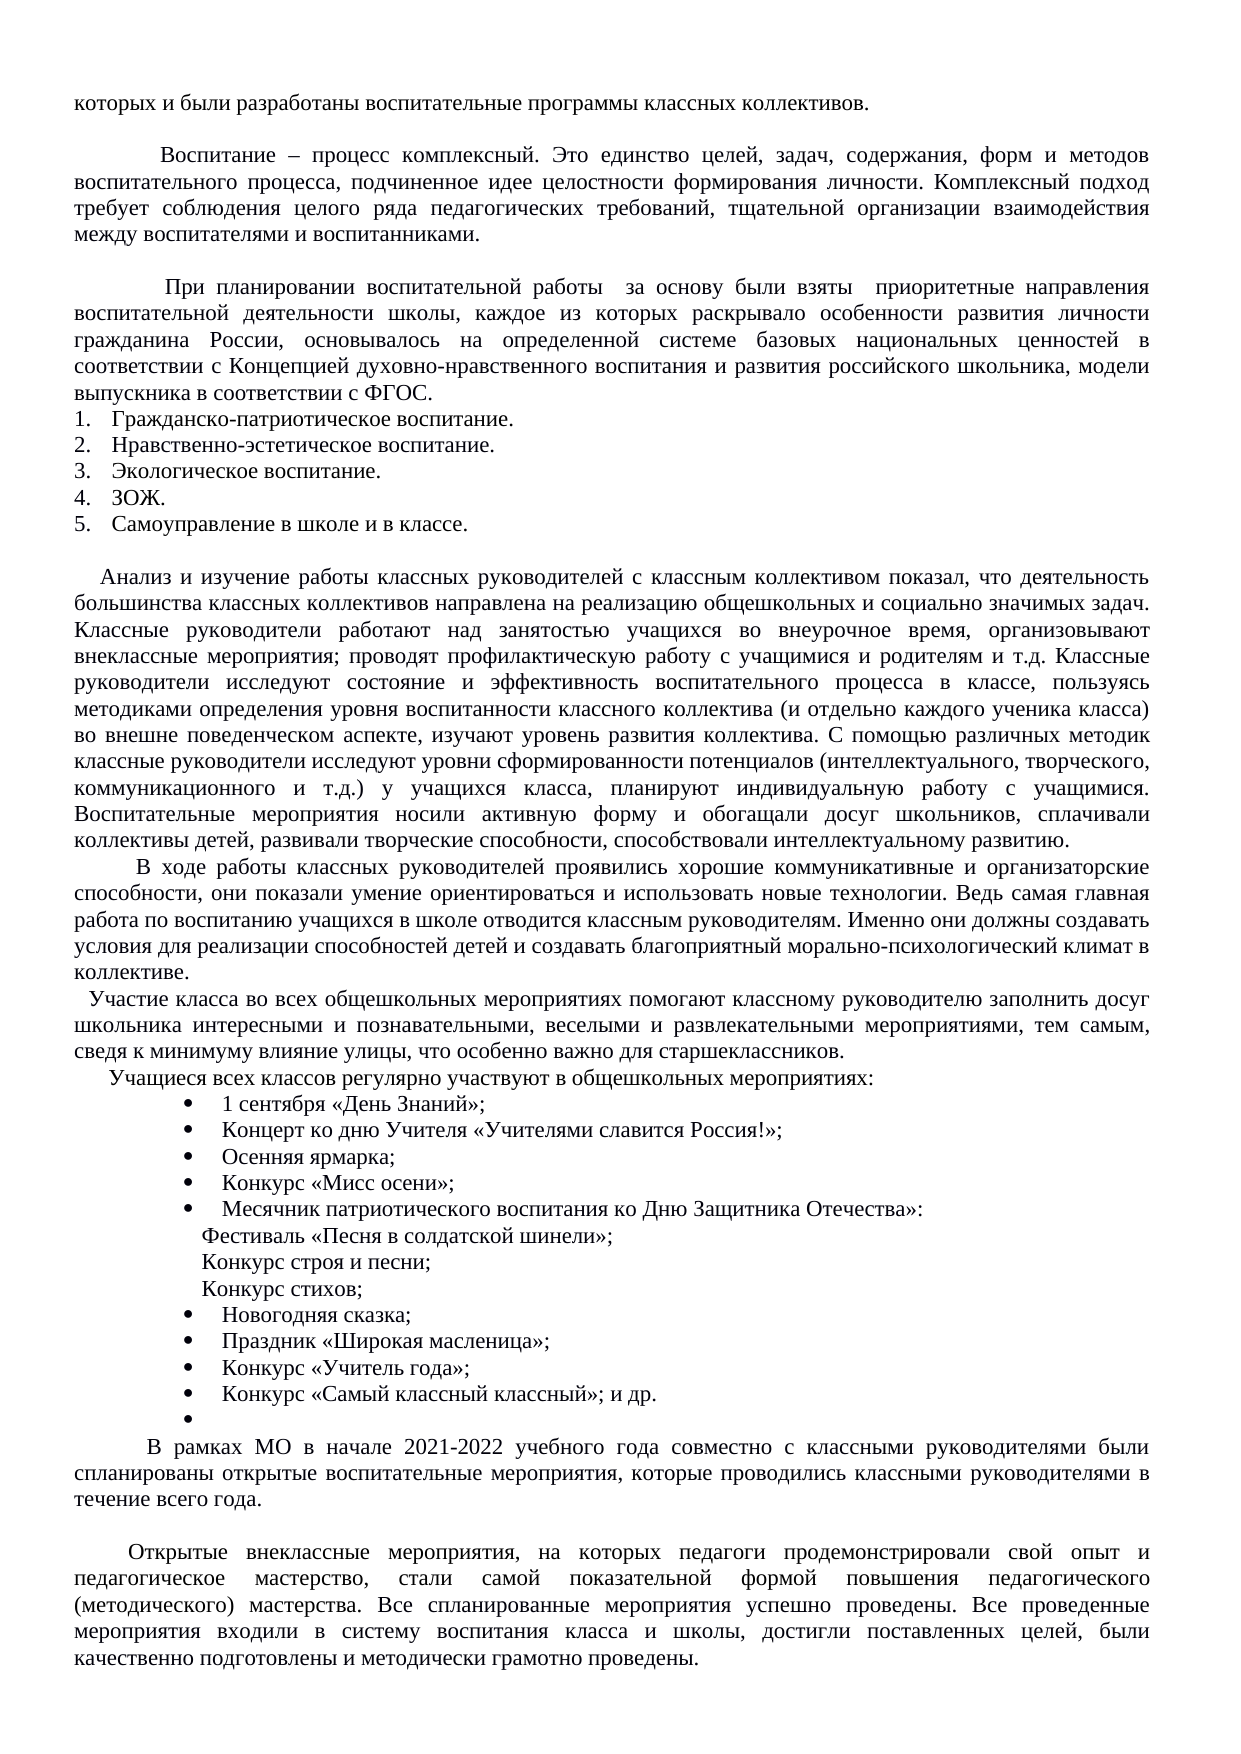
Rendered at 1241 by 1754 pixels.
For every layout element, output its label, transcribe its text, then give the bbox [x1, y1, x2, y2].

text При планировании воспитательной работы за основу были взяты приоритетные направления воспитательной деятельности школы, каждое из которых раскрывало особенности развития личности гражданина России, основывалось на определенной системе базовых национальных ценностей в соответствии с Концепцией духовно-нравственного воспитания и развития российского школьника, модели выпускника в соответствии с ФГОС. [74, 273, 1152, 405]
list ЗОЖ. [74, 484, 1152, 510]
text В рамках МО в начале 2021-2022 учебного года совместно с классными руководителями были спланированы открытые воспитательные мероприятия, которые проводились классными руководителями в течение всего года. [74, 1433, 1152, 1512]
list Праздник «Широкая масленица»; [184, 1327, 1152, 1354]
text Конкурс строя и песни; [133, 1248, 1152, 1274]
list 1 сентября «День Знаний»; [184, 1090, 1152, 1116]
text Открытые внеклассные мероприятия, на которых педагоги продемонстрировали свой опыт и педагогическое мастерство, стали самой показательной формой повышения педагогического (методического) мастерства. Все спланированные мероприятия успешно проведены. Все проведенные мероприятия входили в систему воспитания класса и школы, достигли поставленных целей, были качественно подготовлены и методически грамотно проведены. [74, 1538, 1152, 1670]
list Осенняя ярмарка; [184, 1143, 1152, 1169]
list Конкурс «Мисс осени»; [184, 1169, 1152, 1196]
list Самоуправление в школе и в классе. [74, 510, 1152, 537]
text Анализ и изучение работы классных руководителей с классным коллективом показал, что деятельность большинства классных коллективов направлена на реализацию общешкольных и социально значимых задач. Классные руководители работают над занятостью учащихся во внеурочное время, организовывают внеклассные мероприятия; проводят профилактическую работу с учащимися и родителям и т.д. Классные руководители исследуют состояние и эффективность воспитательного процесса в классе, пользуясь методиками определения уровня воспитанности классного коллектива (и отдельно каждого ученика класса) во внешне поведенческом аспекте, изучают уровень развития коллектива. С помощью различных методик классные руководители исследуют уровни сформированности потенциалов (интеллектуального, творческого, коммуникационного и т.д.) у учащихся класса, планируют индивидуальную работу с учащимися. Воспитательные мероприятия носили активную форму и обогащали досуг школьников, сплачивали коллективы детей, развивали творческие способности, способствовали интеллектуальному развитию. [74, 563, 1152, 853]
list Новогодняя сказка; [184, 1301, 1152, 1327]
list Нравственно-эстетическое воспитание. [74, 431, 1152, 458]
text Участие класса во всех общешкольных мероприятиях помогают классному руководителю заполнить досуг школьника интересными и познавательными, веселыми и развлекательными мероприятиями, тем самым, сведя к минимуму влияние улицы, что особенно важно для старшеклассников. [74, 985, 1152, 1064]
text Фестиваль «Песня в солдатской шинели»; [133, 1222, 1152, 1248]
text Конкурс стихов; [133, 1274, 1152, 1301]
text Учащиеся всех классов регулярно участвуют в общешкольных мероприятиях: [74, 1064, 1152, 1090]
list Конкурс «Самый классный классный»; и др. [184, 1380, 1152, 1406]
list Конкурс «Учитель года»; [184, 1354, 1152, 1380]
list Экологическое воспитание. [74, 458, 1152, 484]
text Воспитание – процесс комплексный. Это единство целей, задач, содержания, форм и методов воспитательного процесса, подчиненное идее целостности формирования личности. Комплексный подход требует соблюдения целого ряда педагогических требований, тщательной организации взаимодействия между воспитателями и воспитанниками. [74, 141, 1152, 247]
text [74, 89, 1152, 115]
list Месячник патриотического воспитания ко Дню Защитника Отечества»: [184, 1196, 1152, 1222]
list Гражданско-патриотическое воспитание. [74, 405, 1152, 431]
text В ходе работы классных руководителей проявились хорошие коммуникативные и организаторские способности, они показали умение ориентироваться и использовать новые технологии. Ведь самая главная работа по воспитанию учащихся в школе отводится классным руководителям. Именно они должны создавать условия для реализации способностей детей и создавать благоприятный морально-психологический климат в коллективе. [74, 853, 1152, 985]
list Концерт ко дню Учителя «Учителями славится Россия!»; [184, 1116, 1152, 1143]
